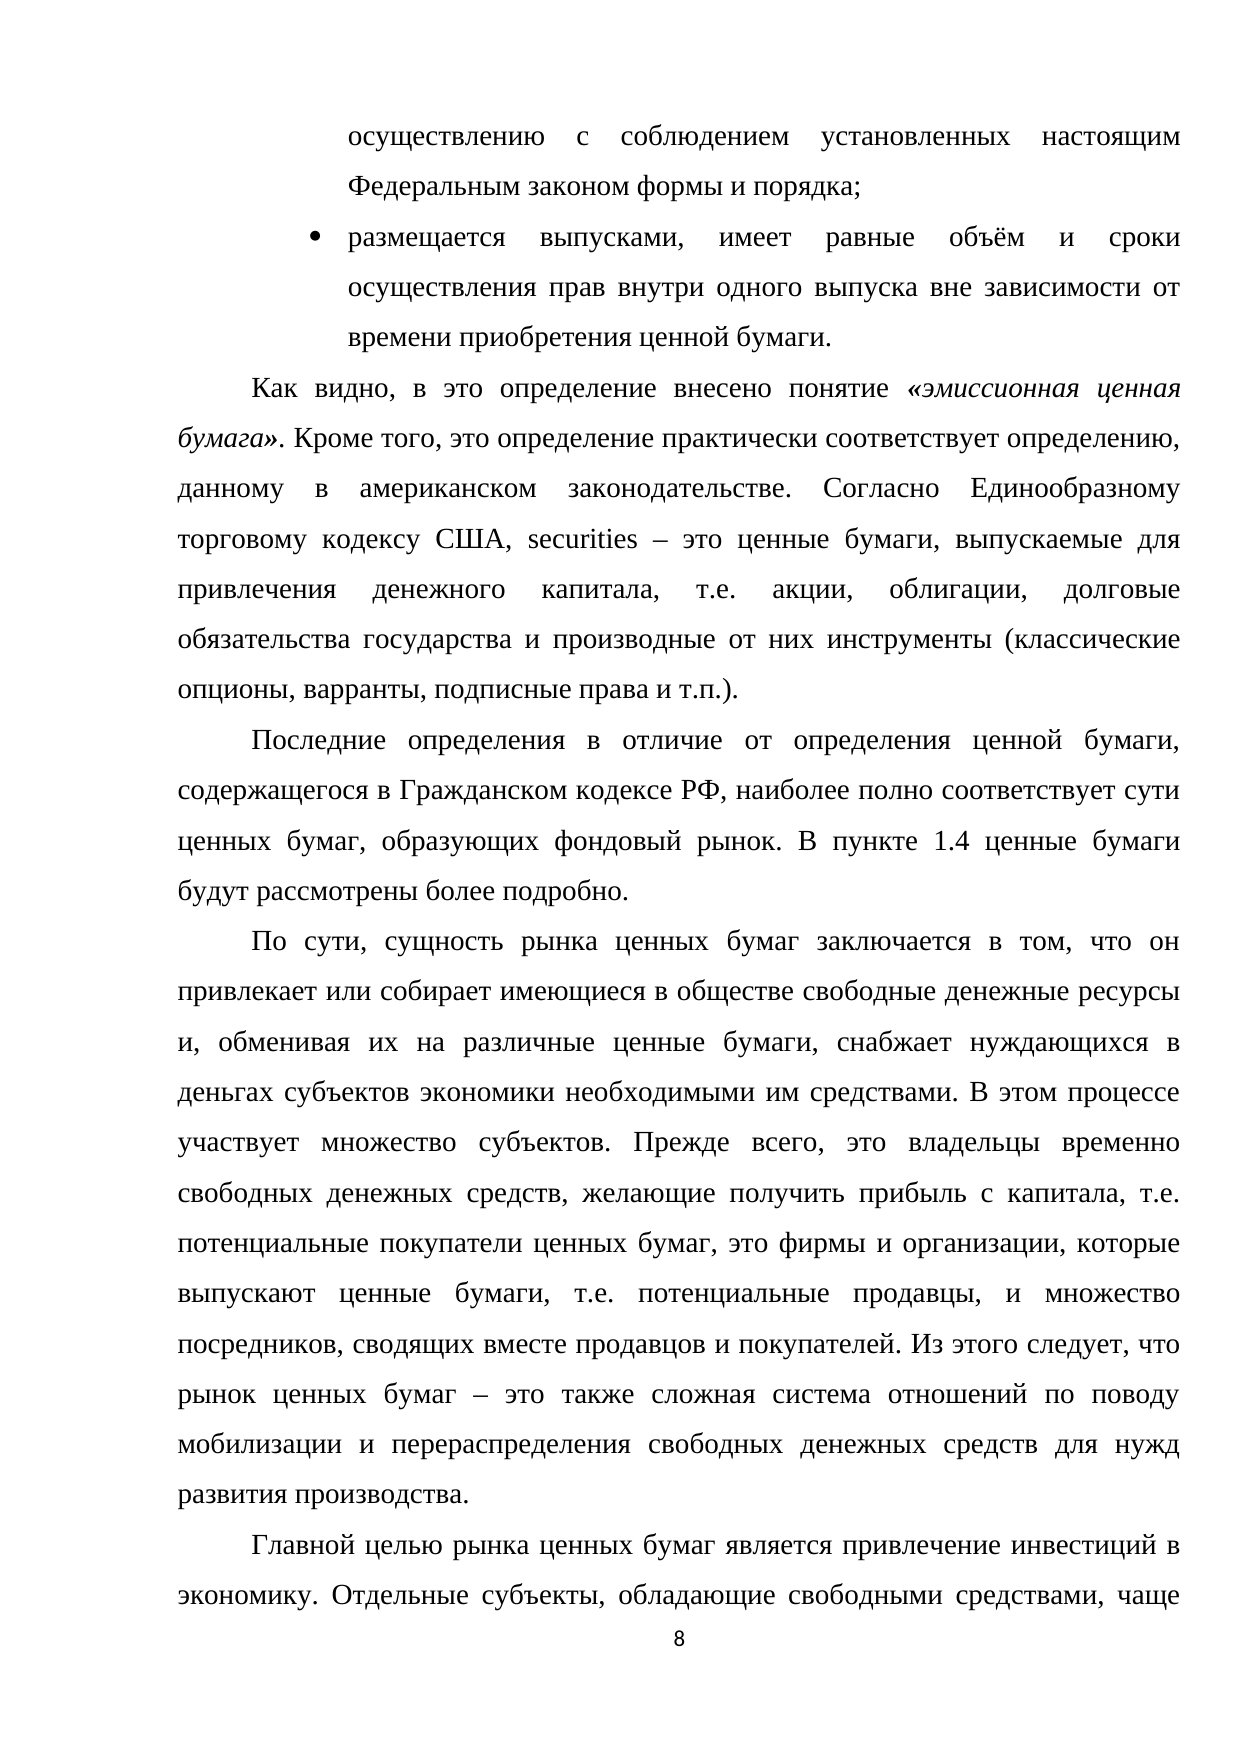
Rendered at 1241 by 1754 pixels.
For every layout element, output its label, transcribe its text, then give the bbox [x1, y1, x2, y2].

text Как видно, в это определение внесено понятие «эмиссионная ценная бумага». Кроме того, это определение практически соответствует определению, данному в американском законодательстве. Согласно Единообразному торговому кодексу США, securities – это ценные бумаги, выпускаемые для привлечения денежного капитала, т.е. акции, облигации, долговые обязательства государства и производные от них инструменты (классические опционы, варранты, подписные права и т.п.). [177, 370, 1181, 705]
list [310, 118, 1181, 202]
text Последние определения в отличие от определения ценной бумаги, содержащегося в Гражданском кодексе РФ, наиболее полно соответствует сути ценных бумаг, образующих фондовый рынок. В пункте 1.4 ценные бумаги будут рассмотрены более подробно. [177, 722, 1181, 906]
list размещается выпусками, имеет равные объём и сроки осуществления прав внутри одного выпуска вне зависимости от времени приобретения ценной бумаги. [310, 219, 1181, 353]
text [177, 1527, 1181, 1611]
text По сути, сущность рынка ценных бумаг заключается в том, что он привлекает или собирает имеющиеся в обществе свободные денежные ресурсы и, обменивая их на различные ценные бумаги, снабжает нуждающихся в деньгах субъектов экономики необходимыми им средствами. В этом процессе участвует множество субъектов. Прежде всего, это владельцы временно свободных денежных средств, желающие получить прибыль с капитала, т.е. потенциальные покупатели ценных бумаг, это фирмы и организации, которые выпускают ценные бумаги, т.е. потенциальные продавцы, и множество посредников, сводящих вместе продавцов и покупателей. Из этого следует, что рынок ценных бумаг – это также сложная система отношений по поводу мобилизации и перераспределения свободных денежных средств для нужд развития производства. [177, 923, 1181, 1510]
